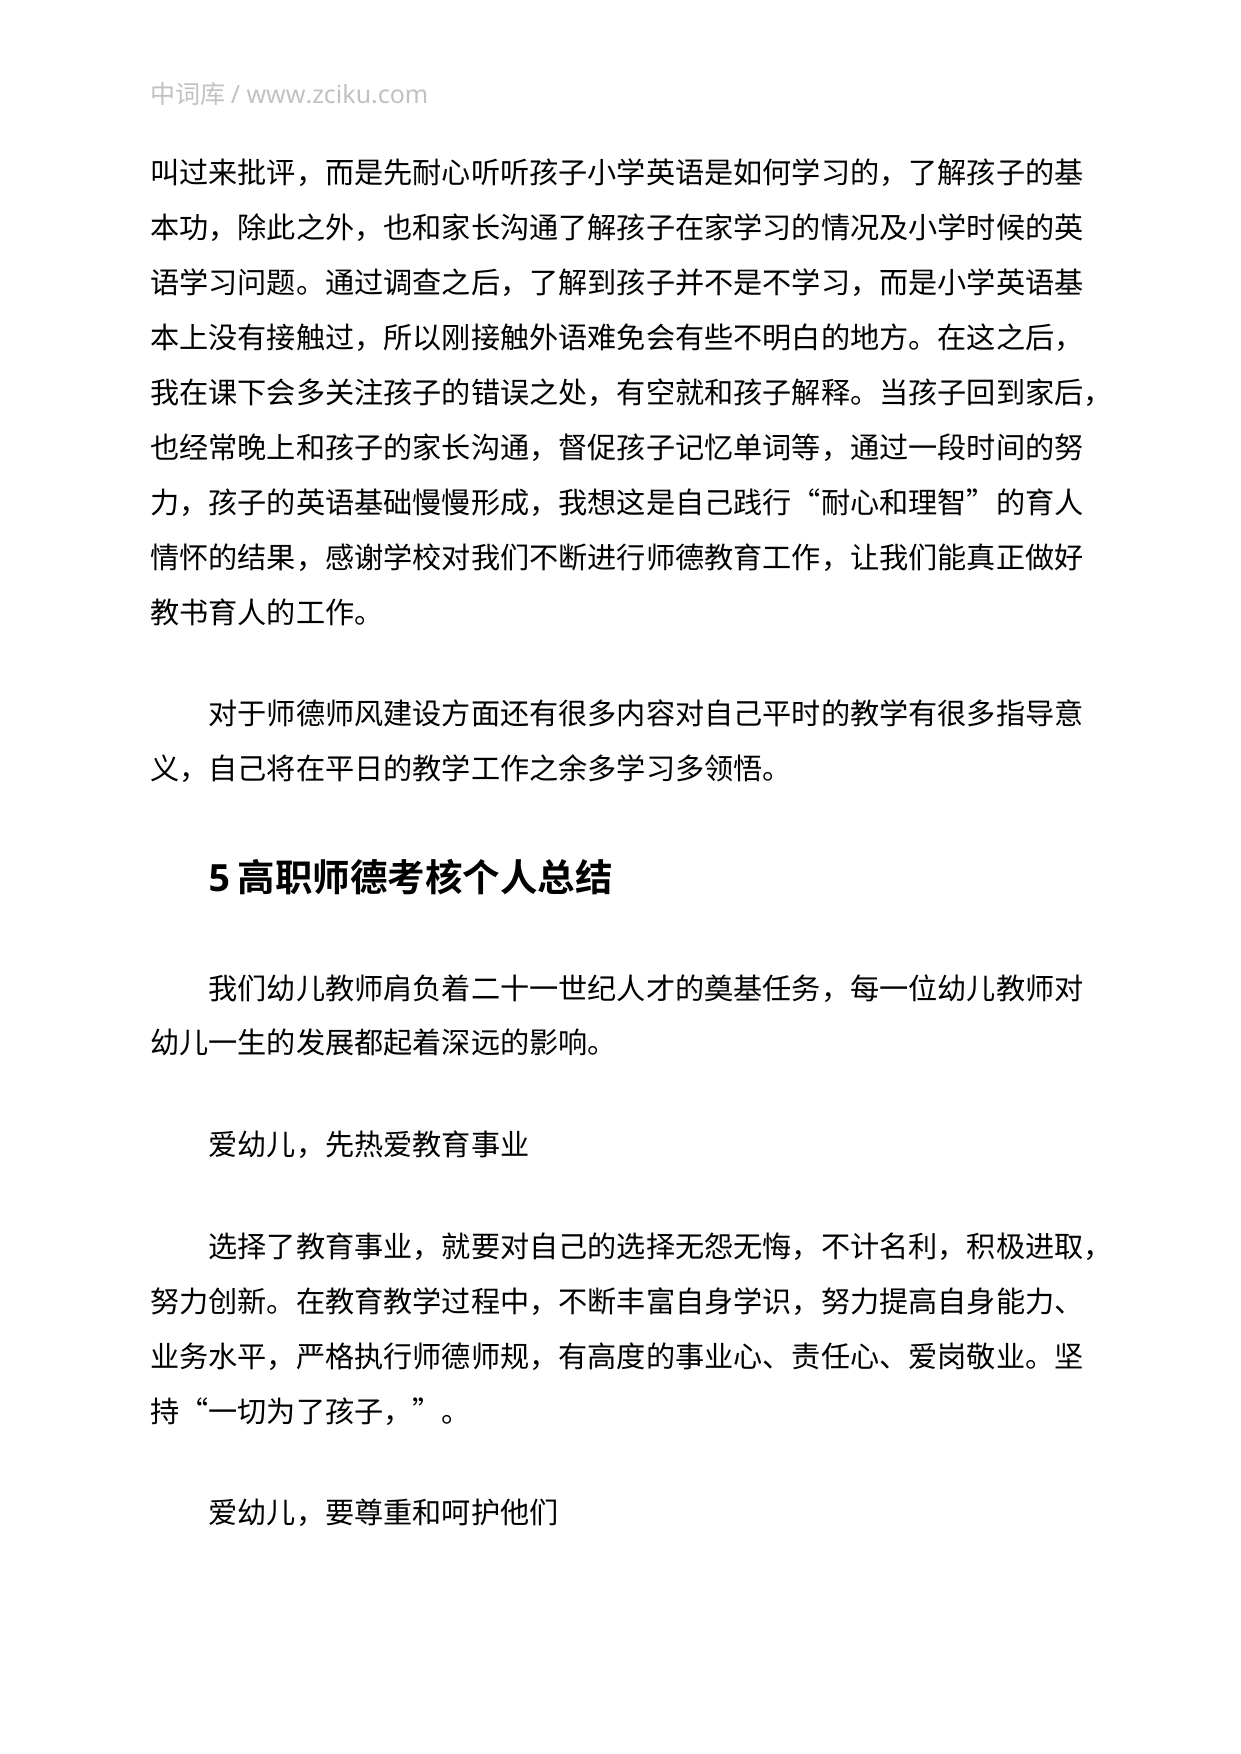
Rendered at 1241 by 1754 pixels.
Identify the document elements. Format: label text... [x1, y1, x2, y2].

text 选择了教育事业，就要对自己的选择无怨无悔，不计名利，积极进取，努力创新。在教育教学过程中，不断丰富自身学识，努力提高自身能力、业务水平，严格执行师德师规，有高度的事业心、责任心、爱岗敬业。坚持“一切为了孩子，”。 [150, 1224, 1090, 1431]
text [150, 150, 1090, 631]
text 爱幼儿，先热爱教育事业 [150, 1122, 1090, 1164]
text 5高职师德考核个人总结 [150, 848, 1090, 902]
text 爱幼儿，要尊重和呵护他们 [150, 1490, 1090, 1532]
text 我们幼儿教师肩负着二十一世纪人才的奠基任务，每一位幼儿教师对幼儿一生的发展都起着深远的影响。 [150, 965, 1090, 1062]
text 对于师德师风建设方面还有很多内容对自己平时的教学有很多指导意义，自己将在平日的教学工作之余多学习多领悟。 [150, 691, 1090, 788]
